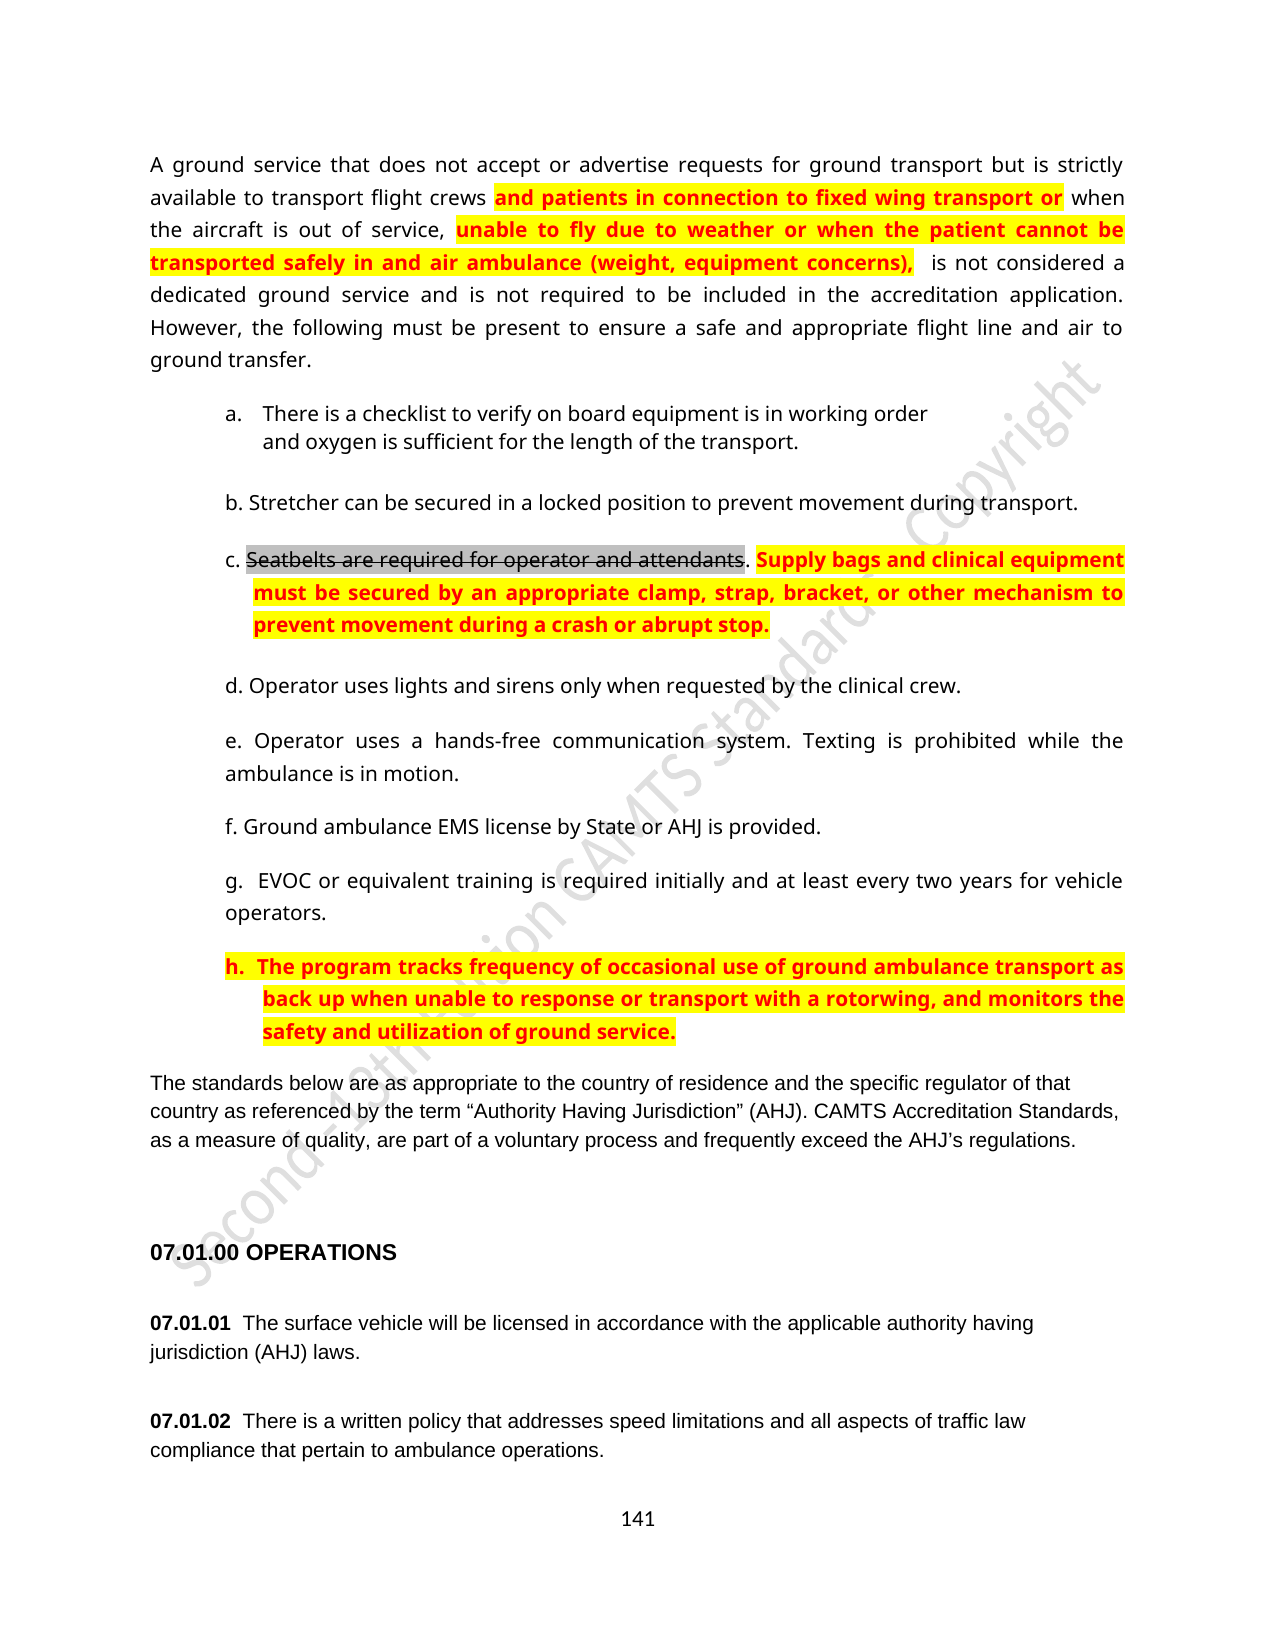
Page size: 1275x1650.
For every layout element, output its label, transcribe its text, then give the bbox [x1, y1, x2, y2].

text The standards below are as appropriate to the country of residence and the specific regulator of that country as referenced by the term “Authority Having Jurisdiction” (AHJ). CAMTS Accreditation Standards, as a measure of quality, are part of a voluntary process and frequently exceed the AHJ’s regulations. [150, 1071, 1125, 1152]
text h. The program tracks frequency of occasional use of ground ambulance transport as back up when unable to response or transport with a rotorwing, and monitors the safety and utilization of ground service. [225, 980, 1125, 1046]
text 07.01.01 The surface vehicle will be licensed in accordance with the applicable authority having jurisdiction (AHJ) laws. [150, 1311, 1125, 1364]
list d. Operator uses lights and sirens only when requested by the clinical crew. [225, 672, 1125, 700]
list There is a checklist to verify on board equipment is in working order [225, 399, 1125, 427]
text 07.01.02 There is a written policy that addresses speed limitations and all aspects of traffic law compliance that pertain to ambulance operations. [150, 1409, 1125, 1462]
text 07.01.00 OPERATIONS [150, 1238, 1125, 1265]
text and oxygen is sufficient for the length of the transport. [262, 427, 1125, 456]
list b. Stretcher can be secured in a locked position to prevent movement during transport. [225, 488, 1125, 517]
text A ground service that does not accept or advertise requests for ground transport but is strictly available to transport flight crews and patients in connection to fixed wing transport or when the aircraft is out of service, unable to fly due to weather or when the patient cannot be transported safely in and air ambulance (weight, equipment concerns), is not considered a dedicated ground service and is not required to be included in the accreditation application. However, the following must be present to ensure a safe and appropriate flight line and air to ground transfer. [150, 150, 1125, 374]
text g. EVOC or equivalent training is required initially and at least every two years for vehicle operators. [225, 866, 1125, 927]
text e. Operator uses a hands-free communication system. Texting is prohibited while the ambulance is in motion. [225, 726, 1125, 787]
text c. Seatbelts are required for operator and attendants. Supply bags and clinical equipment must be secured by an appropriate clamp, strap, bracket, or other mechanism to prevent movement during a crash or abrupt stop. [225, 545, 1125, 639]
text f. Ground ambulance EMS license by State or AHJ is provided. [150, 812, 1125, 841]
